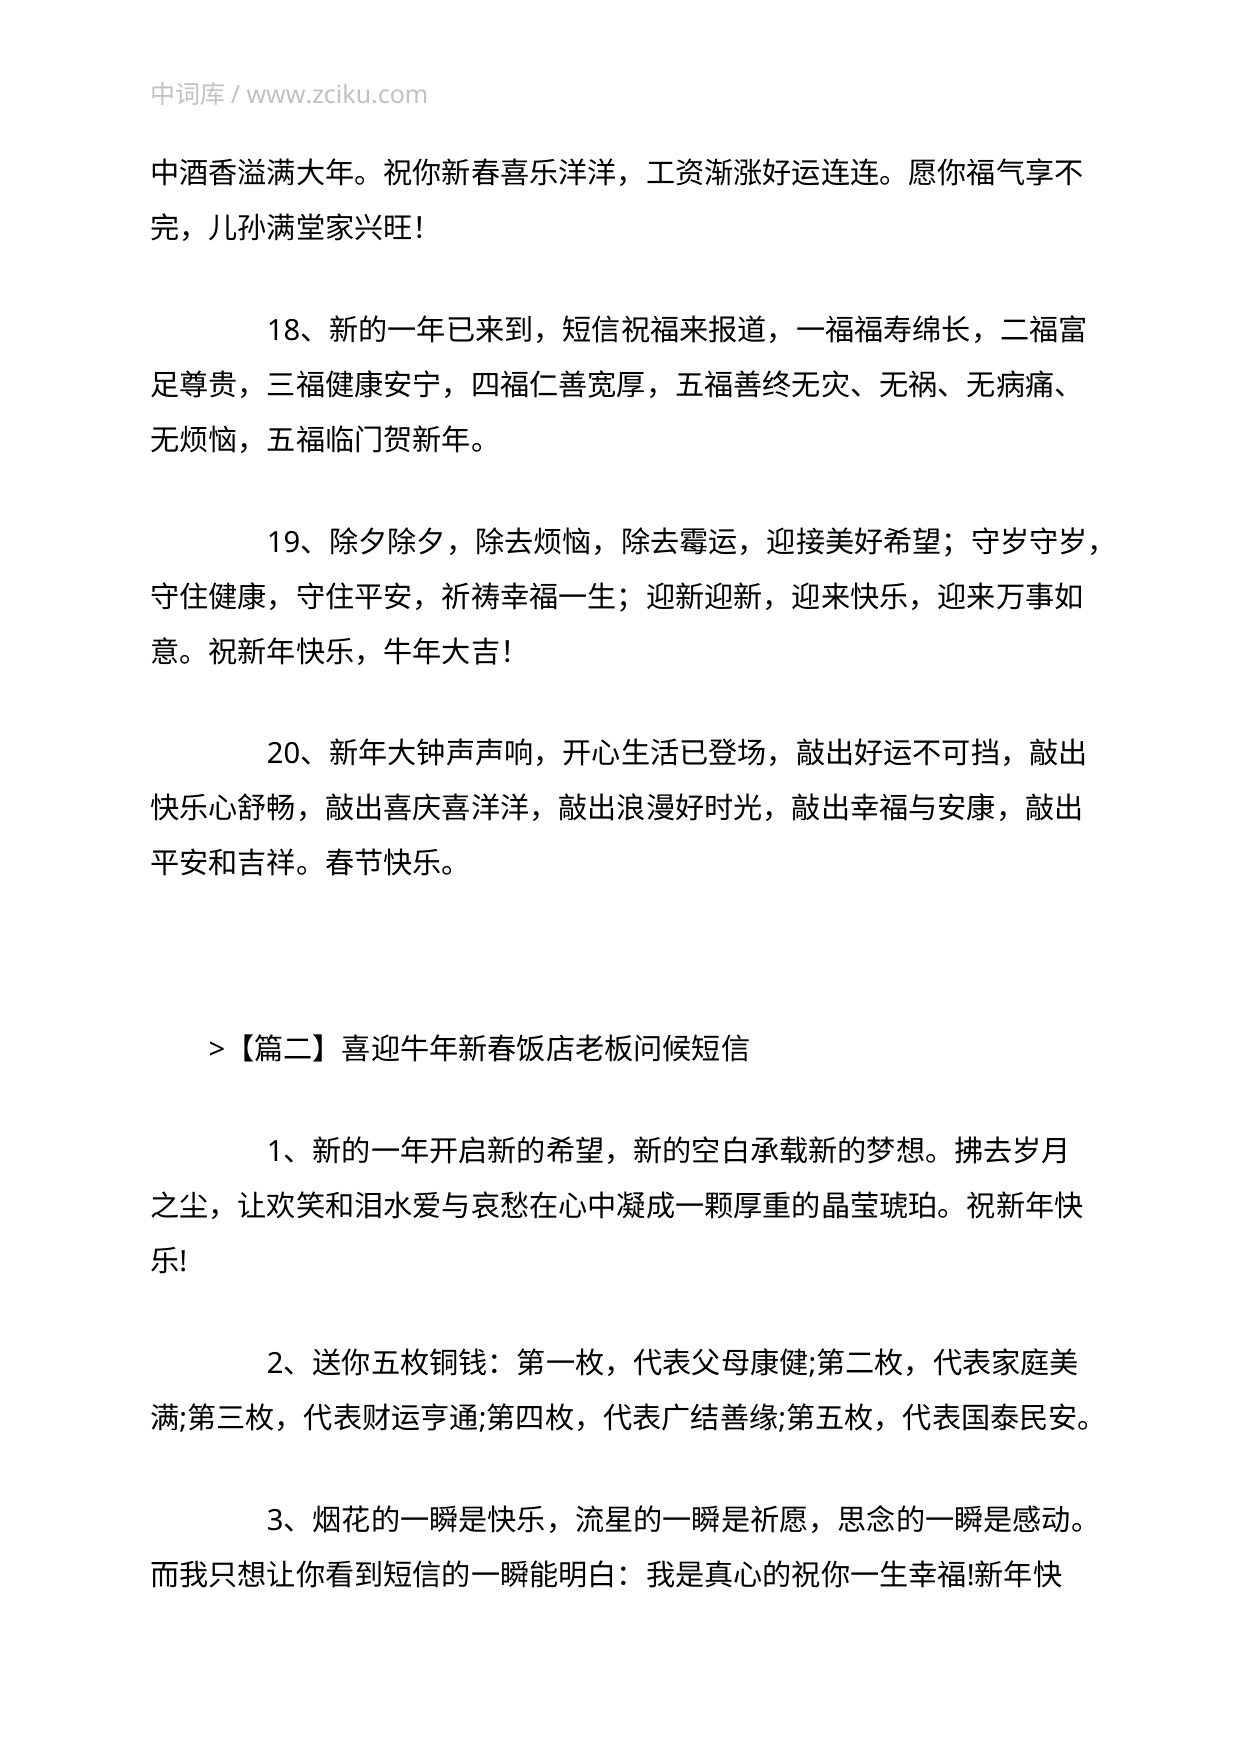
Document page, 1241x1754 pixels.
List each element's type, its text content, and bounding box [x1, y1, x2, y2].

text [150, 1497, 1090, 1594]
text 20、新年大钟声声响，开心生活已登场，敲出好运不可挡，敲出快乐心舒畅，敲出喜庆喜洋洋，敲出浪漫好时光，敲出幸福与安康，敲出平安和吉祥。春节快乐。 [150, 730, 1090, 882]
text 1、新的一年开启新的希望，新的空白承载新的梦想。拂去岁月之尘，让欢笑和泪水爱与哀愁在心中凝成一颗厚重的晶莹琥珀。祝新年快乐! [150, 1128, 1090, 1280]
text 18、新的一年已来到，短信祝福来报道，一福福寿绵长，二福富足尊贵，三福健康安宁，四福仁善宽厚，五福善终无灾、无祸、无病痛、无烦恼，五福临门贺新年。 [150, 307, 1090, 459]
text 2、送你五枚铜钱：第一枚，代表父母康健;第二枚，代表家庭美满;第三枚，代表财运亨通;第四枚，代表广结善缘;第五枚，代表国泰民安。 [150, 1340, 1090, 1437]
text 19、除夕除夕，除去烦恼，除去霉运，迎接美好希望；守岁守岁，守住健康，守住平安，祈祷幸福一生；迎新迎新，迎来快乐，迎来万事如意。祝新年快乐，牛年大吉！ [150, 518, 1090, 671]
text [150, 150, 1090, 247]
text >【篇二】喜迎牛年新春饭店老板问候短信 [150, 1026, 1090, 1068]
